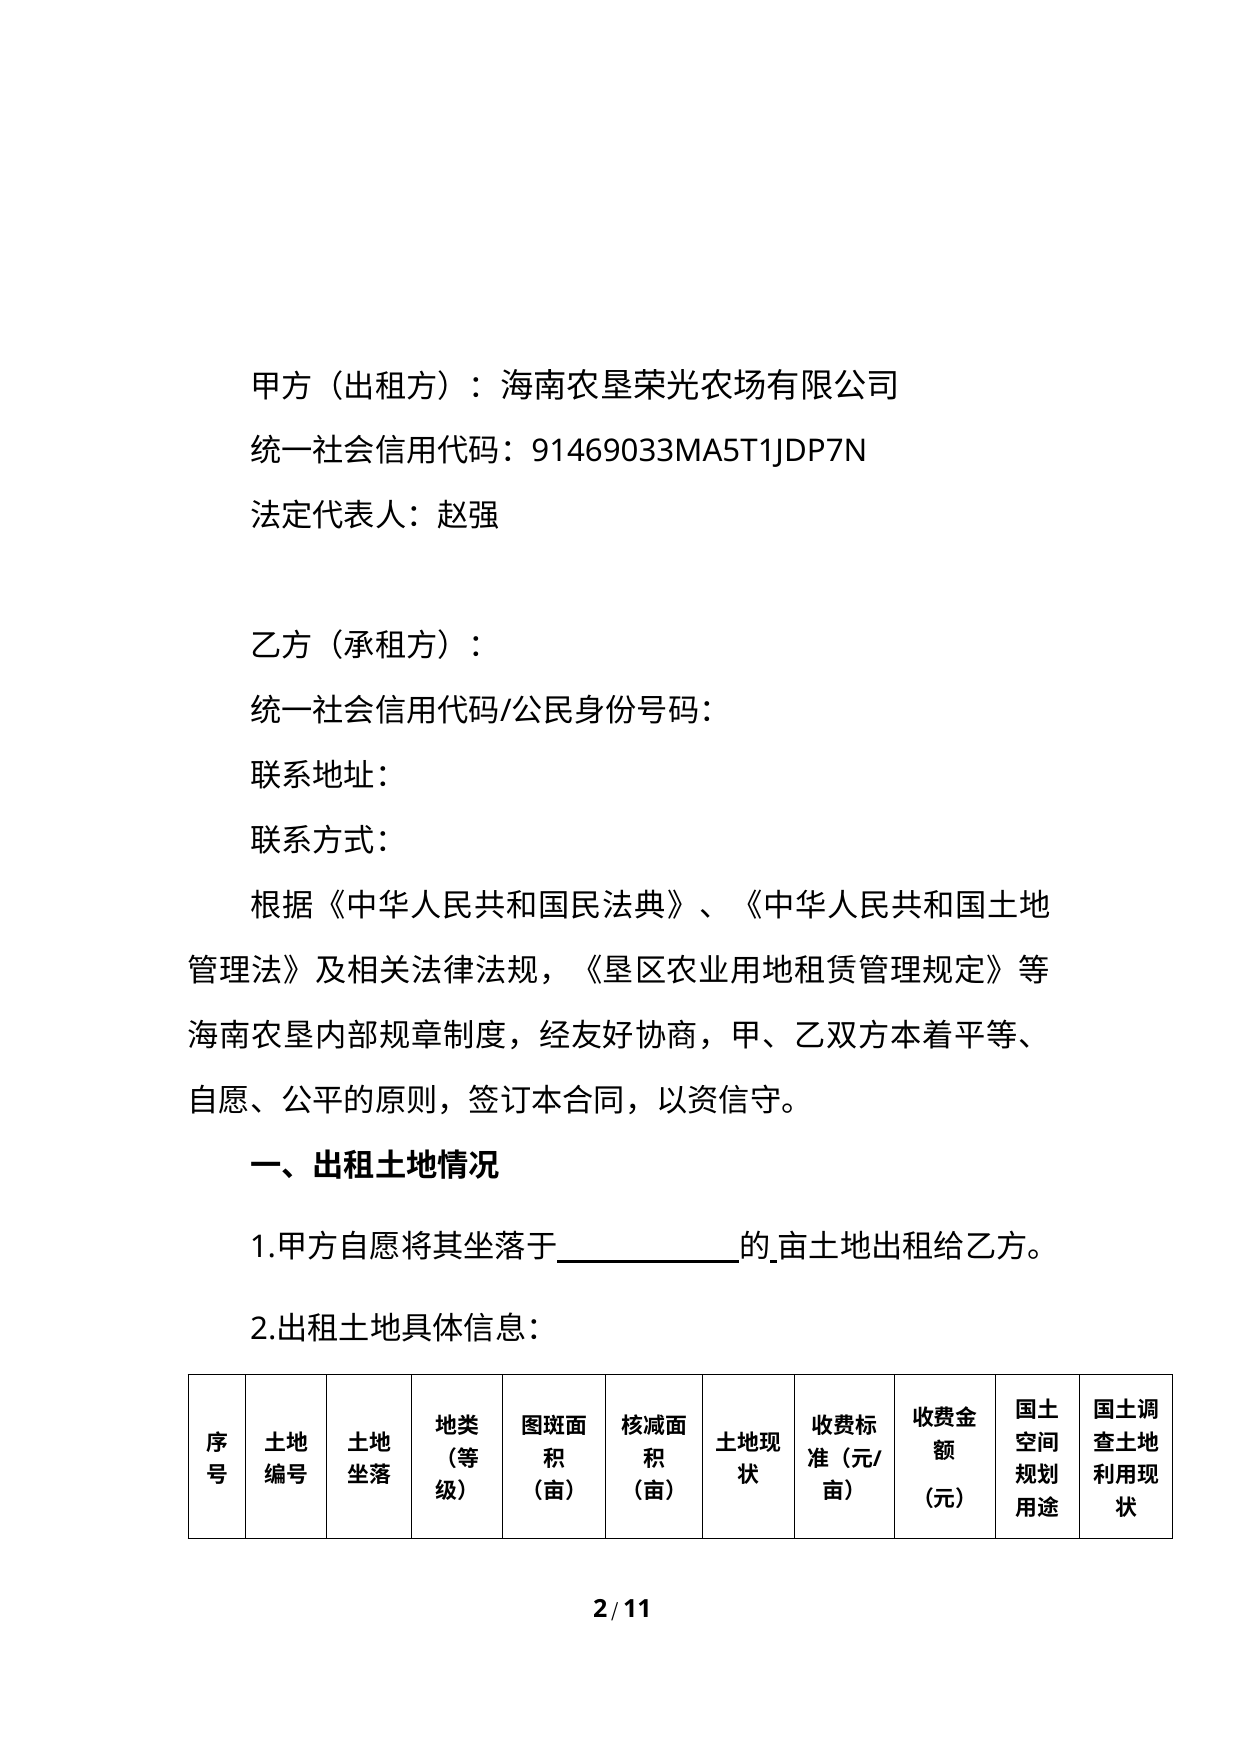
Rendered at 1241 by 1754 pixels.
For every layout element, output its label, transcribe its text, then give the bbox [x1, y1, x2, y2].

table_header 地类（等级） [412, 1375, 502, 1538]
table_header 收费标准（元/亩） [795, 1375, 894, 1538]
text 联系方式： [187, 806, 1053, 871]
table_header 图斑面积（亩） [503, 1375, 605, 1538]
table_header 核减面积（亩） [606, 1375, 702, 1538]
text 乙方（承租方）： [187, 611, 1053, 676]
table_header 序 号 [189, 1375, 245, 1538]
text 统一社会信用代码/公民身份号码： [187, 676, 1053, 741]
text 联系地址： [187, 741, 1053, 806]
table_header 国土空间规划用途 [996, 1375, 1079, 1538]
text 根据《中华人民共和国民法典》、《中华人民共和国土地管理法》及相关法律法规，《垦区农业用地租赁管理规定》等海南农垦内部规章制度，经友好协商，甲、乙双方本着平等、自愿、公平的原则，签订本合同，以资信守。 [187, 871, 1053, 1131]
text 2.出租土地具体信息： [187, 1293, 1053, 1358]
table_header 国土调查土地利用现状 [1080, 1375, 1172, 1538]
table_header 土地现状 [703, 1375, 794, 1538]
text 甲方（出租方）：海南农垦荣光农场有限公司 [187, 351, 1053, 416]
text 统一社会信用代码：91469033MA5T1JDP7N [187, 416, 1053, 481]
text 1.甲方自愿将其坐落于 的 亩土地出租给乙方。 [249, 1212, 1053, 1277]
table_header 土地坐落 [327, 1375, 411, 1538]
text 一、出租土地情况 [187, 1131, 1053, 1196]
table_header 土地编号 [246, 1375, 326, 1538]
table_header 收费金额 （元） [895, 1375, 995, 1538]
text 法定代表人：赵强 [187, 481, 1053, 546]
